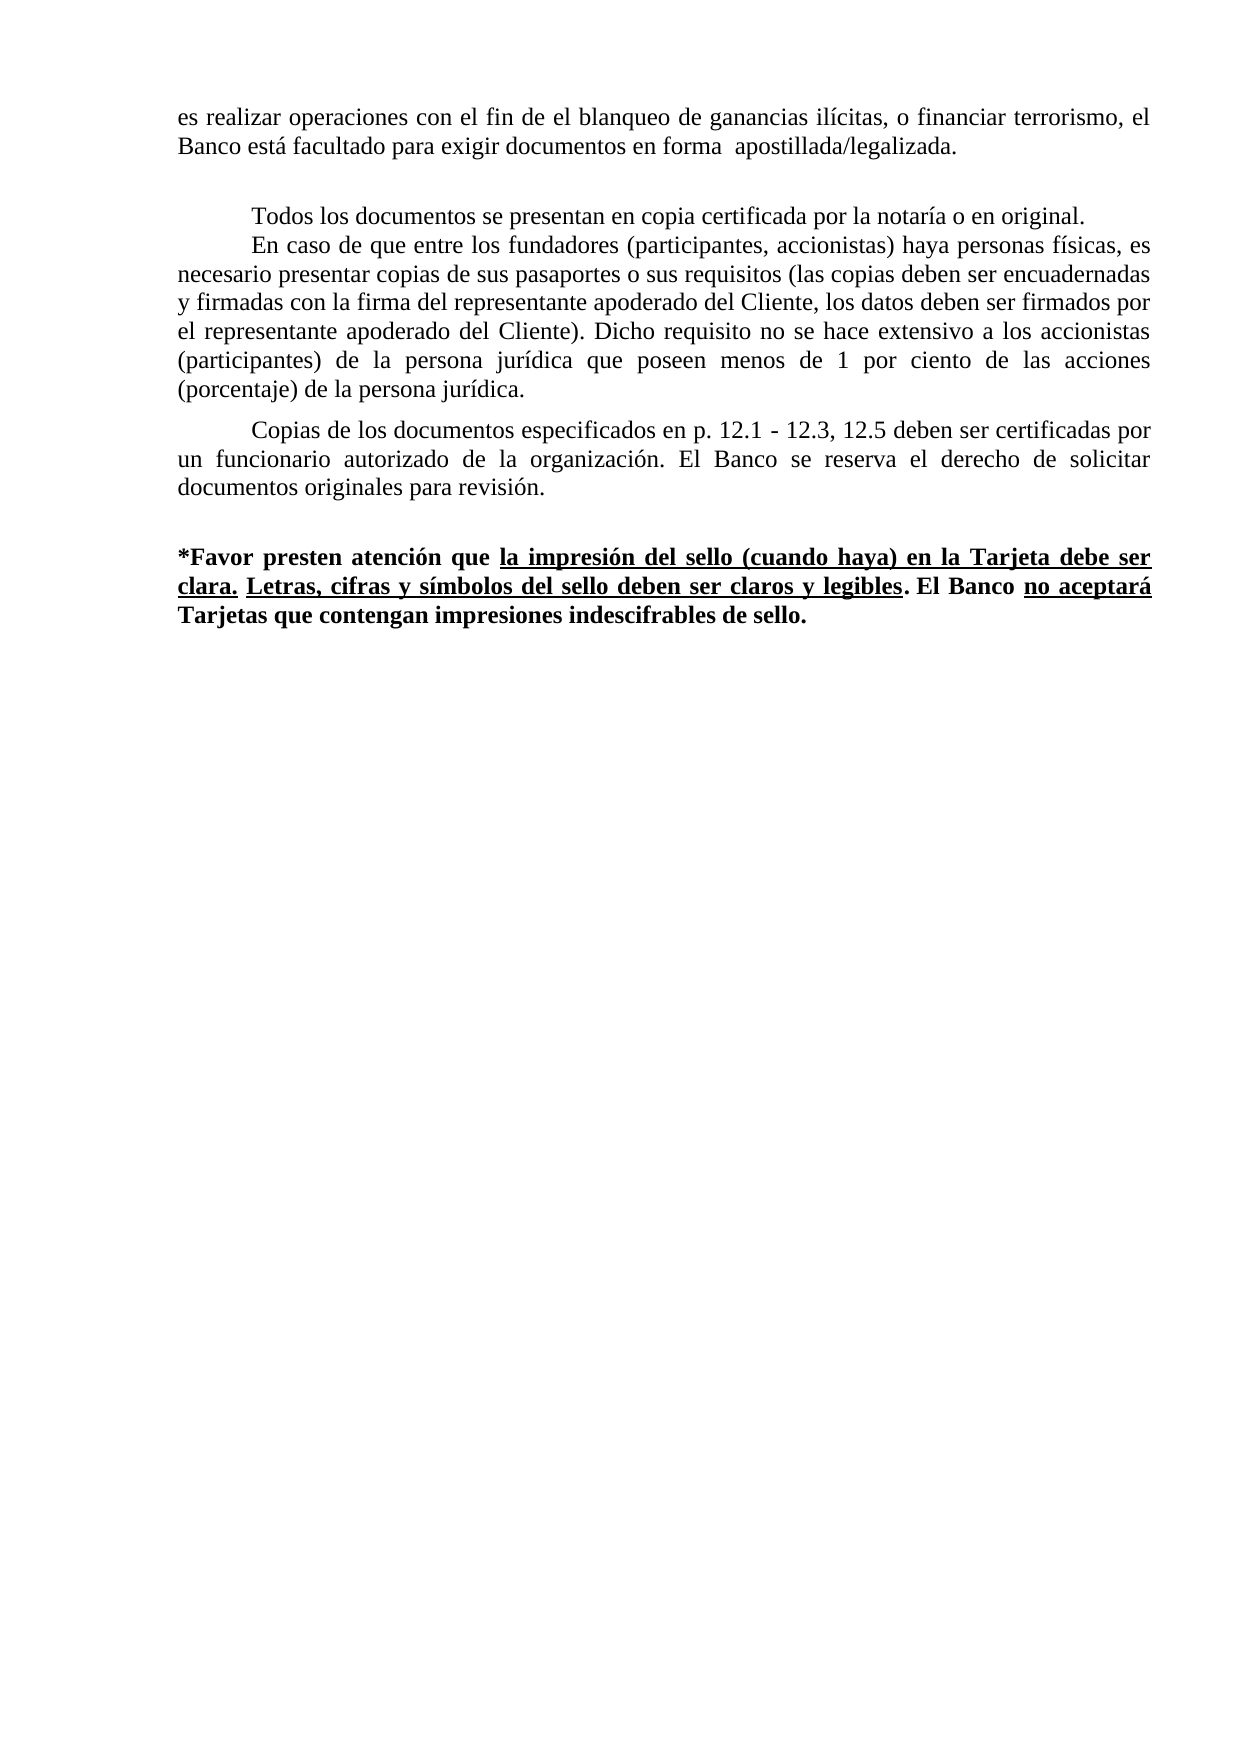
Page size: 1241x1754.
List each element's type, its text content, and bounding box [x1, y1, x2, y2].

text Todos los documentos se presentan en copia certificada por la notaría o en original. [177, 201, 1152, 230]
text *Favor presten atención que la impresión del sello (cuando haya) en la Tarjeta debe ser clara. Letras, cifras y símbolos del sello deben ser claros y legibles. El Banco no aceptará Tarjetas que contengan impresiones indescifrables de sello. [177, 542, 1152, 629]
text En caso de que entre los fundadores (participantes, accionistas) haya personas físicas, es necesario presentar copias de sus pasaportes o sus requisitos (las copias deben ser encuadernadas y firmadas con la firma del representante apoderado del Cliente, los datos deben ser firmados por el representante apoderado del Cliente). Dicho requisito no se hace extensivo a los accionistas (participantes) de la persona jurídica que poseen menos de 1 por ciento de las acciones (porcentaje) de la persona jurídica. [177, 230, 1152, 402]
text Copias de los documentos especificados en p. 12.1 - 12.3, 12.5 deben ser certificadas por un funcionario autorizado de la organización. El Banco se reserva el derecho de solicitar documentos originales para revisión. [177, 415, 1152, 501]
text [177, 102, 1152, 160]
